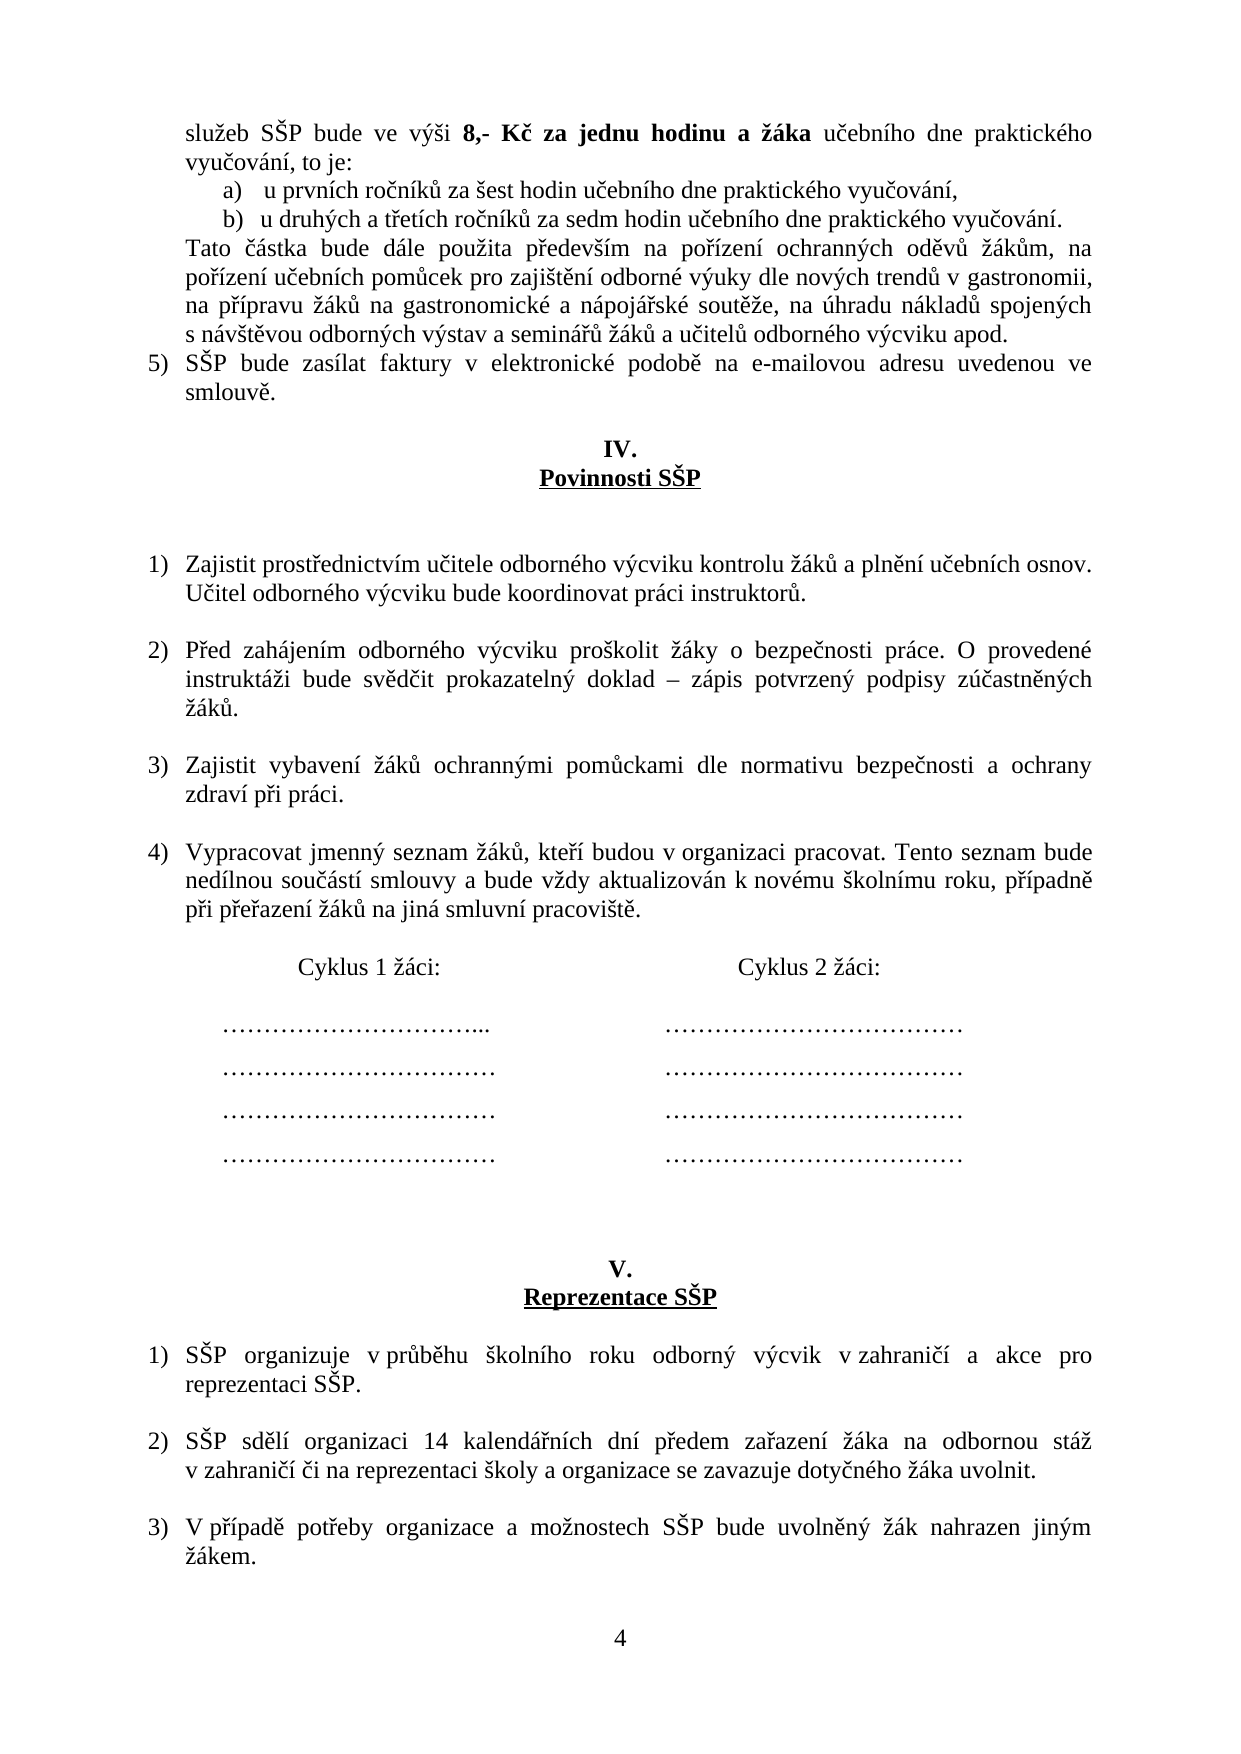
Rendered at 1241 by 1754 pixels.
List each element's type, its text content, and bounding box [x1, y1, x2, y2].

list SŠP organizuje v průběhu školního roku odborný výcvik v zahraničí a akce pro reprezentaci SŠP. [148, 1340, 1093, 1397]
subtitle Povinnosti SŠP [148, 463, 1093, 492]
list u druhých a třetích ročníků za sedm hodin učebního dne praktického vyučování. [223, 204, 1093, 233]
text V. [148, 1254, 1093, 1282]
list Vypracovat jmenný seznam žáků, kteří budou v organizaci pracovat. Tento seznam bude nedílnou součástí smlouvy a bude vždy aktualizován k novému školnímu roku, případně při přeřazení žáků na jiná smluvní pracoviště. [148, 837, 1093, 923]
text Cyklus 1 žáci: Cyklus 2 žáci: [148, 952, 1093, 981]
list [148, 118, 1093, 176]
list SŠP bude zasílat faktury v elektronické podobě na e-mailovou adresu uvedenou ve smlouvě. [148, 348, 1093, 406]
list V případě potřeby organizace a možnostech SŠP bude uvolněný žák nahrazen jiným žákem. [148, 1512, 1093, 1570]
text IV. [148, 434, 1093, 463]
subtitle Reprezentace SŠP [148, 1282, 1093, 1311]
list Před zahájením odborného výcviku proškolit žáky o bezpečnosti práce. O provedené instruktáži bude svědčit prokazatelný doklad – zápis potvrzený podpisy zúčastněných žáků. [148, 636, 1093, 722]
text Tato částka bude dále použita především na pořízení ochranných oděvů žákům, na pořízení učebních pomůcek pro zajištění odborné výuky dle nových trendů v gastronomii, na přípravu žáků na gastronomické a nápojářské soutěže, na úhradu nákladů spojených s návštěvou odborných výstav a seminářů žáků a učitelů odborného výcviku apod. [185, 233, 1093, 348]
list SŠP sdělí organizaci 14 kalendářních dní předem zařazení žáka na odbornou stáž v zahraničí či na reprezentaci školy a organizace se zavazuje dotyčného žáka uvolnit. [148, 1426, 1093, 1484]
text …………………………… ……………………………… [148, 1096, 1093, 1124]
text …………………………… ……………………………… [148, 1052, 1093, 1081]
list Zajistit vybavení žáků ochrannými pomůckami dle normativu bezpečnosti a ochrany zdraví při práci. [148, 751, 1093, 808]
text …………………………... ……………………………… [148, 1009, 1093, 1038]
text …………………………… ……………………………… [148, 1139, 1093, 1211]
list Zajistit prostřednictvím učitele odborného výcviku kontrolu žáků a plnění učebních osnov. Učitel odborného výcviku bude koordinovat práci instruktorů. [148, 549, 1093, 607]
list u prvních ročníků za šest hodin učebního dne praktického vyučování, [223, 176, 1093, 204]
